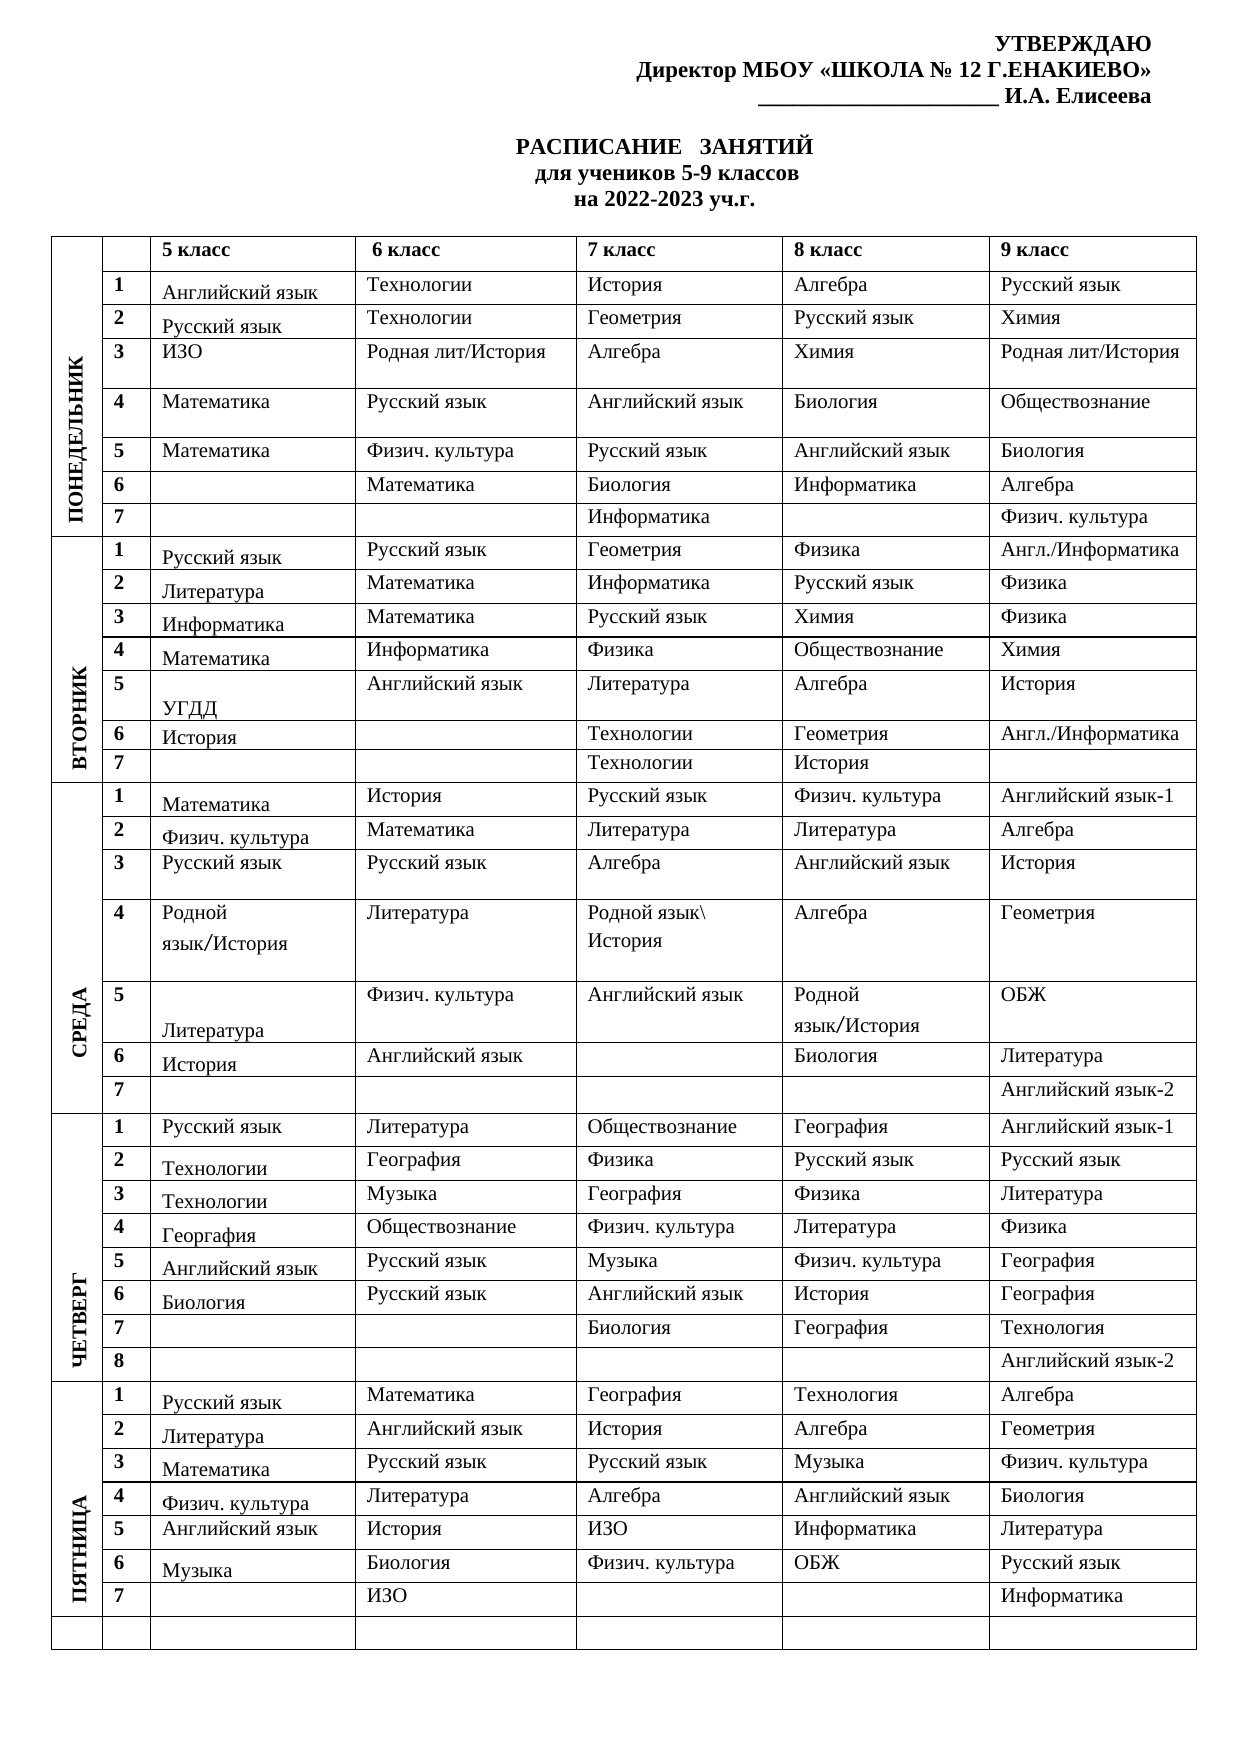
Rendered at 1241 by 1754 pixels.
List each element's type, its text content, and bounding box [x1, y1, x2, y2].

table_cell Алгебра [990, 1382, 1196, 1414]
table_cell Русский язык [151, 305, 355, 338]
table_cell Физика [577, 1147, 782, 1179]
table_header ПОНЕДЕЛЬНИК [52, 237, 102, 536]
table_cell Георгафия [151, 1214, 355, 1247]
table_cell Математика [356, 1382, 576, 1414]
table_cell Физика [990, 604, 1196, 636]
table_cell Алгебра [577, 339, 782, 387]
table_cell Литература [356, 1483, 576, 1515]
table_cell ИЗО [356, 1583, 576, 1616]
table_cell 6 [103, 1550, 150, 1582]
table_cell 1 [103, 1114, 150, 1146]
table_cell Русский язык [356, 1281, 576, 1314]
table_cell Русский язык [356, 1449, 576, 1481]
table_cell [783, 1617, 989, 1649]
table_cell Русский язык [990, 272, 1196, 304]
table_cell Технологии [577, 721, 782, 749]
table_cell Алгебра [783, 671, 989, 720]
table_cell Музыка [783, 1449, 989, 1481]
table_cell ИЗО [577, 1516, 782, 1548]
table_header 8 класс [783, 237, 989, 271]
table_cell Английский язык-1 [990, 1114, 1196, 1146]
table_cell Математика [356, 604, 576, 636]
table_cell [151, 1617, 355, 1649]
table_cell 5 [103, 982, 150, 1042]
table_cell 2 [103, 817, 150, 849]
table_cell 4 [103, 1214, 150, 1247]
table_cell [577, 1043, 782, 1076]
table_cell Английский язык [577, 389, 782, 437]
table_cell География [356, 1147, 576, 1179]
table_cell [356, 1617, 576, 1649]
table_cell Геометрия [577, 537, 782, 569]
table_cell [783, 1348, 989, 1381]
table_cell [577, 1348, 782, 1381]
table_cell Английский язык [783, 850, 989, 899]
table_cell 5 [103, 671, 150, 720]
table_cell Родной язык/История [783, 982, 989, 1042]
table_cell 5 [103, 1516, 150, 1548]
table_cell Алгебра [577, 1483, 782, 1515]
table_cell [577, 1077, 782, 1112]
table_cell Физич. культура [151, 817, 355, 849]
table_cell Литература [990, 1181, 1196, 1213]
table_cell Англ./Информатика [990, 537, 1196, 569]
table_cell [577, 1583, 782, 1616]
table_cell Русский язык [356, 1248, 576, 1280]
table_cell 4 [103, 1483, 150, 1515]
table_header 7 класс [577, 237, 782, 271]
table_cell [151, 504, 355, 536]
table_cell 3 [103, 1449, 150, 1481]
table_cell История [356, 783, 576, 816]
table_cell Алгебра [990, 817, 1196, 849]
table_cell История [356, 1516, 576, 1548]
table_cell Литература [990, 1043, 1196, 1076]
table_cell Геометрия [783, 721, 989, 749]
table_cell 2 [103, 1415, 150, 1448]
table_cell Обществознание [783, 638, 989, 670]
table_cell Химия [990, 305, 1196, 338]
table_cell Математика [356, 472, 576, 503]
table_cell [577, 1617, 782, 1649]
table_cell 3 [103, 339, 150, 387]
table_cell [356, 504, 576, 536]
table_cell Математика [356, 817, 576, 849]
table_cell Английский язык [356, 1043, 576, 1076]
table_cell Литература [990, 1516, 1196, 1548]
table_cell [356, 750, 576, 782]
table_cell Физика [577, 638, 782, 670]
table_cell Технологии [356, 305, 576, 338]
table_cell География [783, 1114, 989, 1146]
table_cell История [577, 272, 782, 304]
table_cell [990, 1617, 1196, 1649]
table_cell Физич. культура [783, 1248, 989, 1280]
table_cell Английский язык-1 [990, 783, 1196, 816]
table_cell 5 [103, 438, 150, 471]
table_cell Информатика [577, 570, 782, 603]
table_cell История [151, 721, 355, 749]
table_cell Русский язык [151, 1382, 355, 1414]
text на 2022-2023 уч.г. [177, 185, 1152, 212]
table_cell Литература [356, 900, 576, 981]
table_cell Русский язык [577, 783, 782, 816]
table_cell Русский язык [577, 604, 782, 636]
table_cell Информатика [356, 638, 576, 670]
table_cell Химия [783, 604, 989, 636]
table_cell Технологии [151, 1147, 355, 1179]
table_cell Английский язык [577, 982, 782, 1042]
table_cell Информатика [783, 1516, 989, 1548]
table_cell Физич. культура [990, 1449, 1196, 1481]
table_cell Русский язык [151, 537, 355, 569]
table_cell Физич. культура [356, 982, 576, 1042]
table_cell Русский язык [577, 438, 782, 471]
table_cell Биология [783, 1043, 989, 1076]
table_cell УГДД [151, 671, 355, 720]
table_cell Математика [151, 389, 355, 437]
table_cell Математика [151, 1449, 355, 1481]
table_cell 6 [103, 472, 150, 503]
table_cell Информатика [151, 604, 355, 636]
table_cell Математика [151, 438, 355, 471]
table_cell 2 [103, 1147, 150, 1179]
table_cell Технологии [151, 1181, 355, 1213]
table_cell Русский язык [783, 570, 989, 603]
table_cell 4 [103, 900, 150, 981]
table_cell [783, 504, 989, 536]
table_cell Английский язык [151, 1248, 355, 1280]
table_cell 7 [103, 504, 150, 536]
table_cell Английский язык [151, 1516, 355, 1548]
table_cell Алгебра [577, 850, 782, 899]
table_cell География [783, 1315, 989, 1347]
table_cell Технология [990, 1315, 1196, 1347]
text Директор МБОУ «ШКОЛА № 12 Г.ЕНАКИЕВО» [177, 56, 1152, 82]
table_cell [356, 1348, 576, 1381]
table_cell ОБЖ [990, 982, 1196, 1042]
table_cell [151, 1348, 355, 1381]
table_cell Физич. культура [151, 1483, 355, 1515]
table_cell Технологии [356, 272, 576, 304]
table_cell Математика [356, 570, 576, 603]
table_cell Литература [577, 671, 782, 720]
table_cell Биология [577, 472, 782, 503]
table_cell Физика [990, 1214, 1196, 1247]
table_cell [151, 1315, 355, 1347]
table_cell ВТОРНИК [52, 537, 102, 782]
table_cell География [990, 1281, 1196, 1314]
table_cell Русский язык [783, 1147, 989, 1179]
text РАСПИСАНИЕ ЗАНЯТИЙ [177, 133, 1152, 159]
table_cell [990, 750, 1196, 782]
table_cell Физика [990, 570, 1196, 603]
table_cell Биология [990, 438, 1196, 471]
table_cell Музыка [151, 1550, 355, 1582]
table_cell Музыка [577, 1248, 782, 1280]
table_cell 7 [103, 1583, 150, 1616]
table_cell ЧЕТВЕРГ [52, 1114, 102, 1381]
table_cell Литература [577, 817, 782, 849]
table_cell Родная лит/История [356, 339, 576, 387]
table_cell 2 [103, 305, 150, 338]
table_cell Технологии [577, 750, 782, 782]
table_cell 6 [103, 1281, 150, 1314]
table_cell Английский язык [783, 438, 989, 471]
table_cell Англ./Информатика [990, 721, 1196, 749]
text для учеников 5-9 классов [177, 159, 1152, 185]
table_cell Обществознание [356, 1214, 576, 1247]
table_cell История [990, 850, 1196, 899]
table_cell Физич. культура [577, 1214, 782, 1247]
table_cell [356, 1315, 576, 1347]
table_cell Русский язык [151, 850, 355, 899]
table_header 6 класс [356, 237, 576, 271]
table_cell Физика [783, 1181, 989, 1213]
table_cell Родная лит/История [990, 339, 1196, 387]
table_cell 4 [103, 638, 150, 670]
table_cell 1 [103, 1382, 150, 1414]
table_cell Биология [783, 389, 989, 437]
table_cell Английский язык [356, 671, 576, 720]
table_cell ОБЖ [783, 1550, 989, 1582]
table_cell Технология [783, 1382, 989, 1414]
table_cell Биология [151, 1281, 355, 1314]
table_cell Русский язык [577, 1449, 782, 1481]
table_cell Физич. культура [577, 1550, 782, 1582]
table_cell Русский язык [990, 1147, 1196, 1179]
table_cell 1 [103, 272, 150, 304]
table_cell Алгебра [783, 1415, 989, 1448]
table_cell Английский язык-2 [990, 1348, 1196, 1381]
table_cell 7 [103, 1315, 150, 1347]
table_cell Обществознание [577, 1114, 782, 1146]
table_cell Литература [783, 817, 989, 849]
table_cell Математика [151, 783, 355, 816]
table_cell Литература [151, 570, 355, 603]
table_cell [783, 1077, 989, 1112]
table_cell 4 [103, 389, 150, 437]
text УТВЕРЖДАЮ [177, 29, 1152, 56]
table_cell Геометрия [990, 900, 1196, 981]
table_cell 1 [103, 783, 150, 816]
table_cell История [151, 1043, 355, 1076]
table_cell [151, 750, 355, 782]
table_cell [783, 1583, 989, 1616]
table_cell Химия [783, 339, 989, 387]
table_cell Физич. культура [990, 504, 1196, 536]
table_cell Музыка [356, 1181, 576, 1213]
table_cell Обществознание [990, 389, 1196, 437]
table_cell История [577, 1415, 782, 1448]
table_cell 8 [103, 1348, 150, 1381]
table_cell [103, 1617, 150, 1649]
table_header 9 класс [990, 237, 1196, 271]
table_cell Алгебра [783, 272, 989, 304]
table_cell Русский язык [356, 389, 576, 437]
table_cell История [783, 750, 989, 782]
table_cell [356, 1077, 576, 1112]
table_cell Английский язык [783, 1483, 989, 1515]
table_cell Русский язык [783, 305, 989, 338]
table_cell 3 [103, 604, 150, 636]
table_cell Информатика [990, 1583, 1196, 1616]
table_cell Литература [151, 1415, 355, 1448]
table_cell Химия [990, 638, 1196, 670]
table_cell Русский язык [990, 1550, 1196, 1582]
table_cell Родной язык\История [577, 900, 782, 981]
text _____________________ И.А. Елисеева [177, 82, 1152, 109]
table_cell ИЗО [151, 339, 355, 387]
table_cell 7 [103, 750, 150, 782]
table_cell [151, 1077, 355, 1112]
table_cell Родной язык/История [151, 900, 355, 981]
table_cell 3 [103, 1181, 150, 1213]
table_cell СРЕДА [52, 783, 102, 1112]
table_cell Геометрия [990, 1415, 1196, 1448]
table_cell Геометрия [577, 305, 782, 338]
table_cell Литература [151, 982, 355, 1042]
table_header [103, 237, 150, 271]
table_cell Физич. культура [783, 783, 989, 816]
table_cell Английский язык-2 [990, 1077, 1196, 1112]
table_cell Физич. культура [356, 438, 576, 471]
table_cell [151, 1583, 355, 1616]
table_cell География [990, 1248, 1196, 1280]
table_cell Русский язык [356, 850, 576, 899]
table_header 5 класс [151, 237, 355, 271]
table_cell Математика [151, 638, 355, 670]
table_cell Алгебра [783, 900, 989, 981]
table_cell География [577, 1382, 782, 1414]
table_cell Физика [783, 537, 989, 569]
table_cell История [783, 1281, 989, 1314]
table_cell [356, 721, 576, 749]
table_cell Русский язык [356, 537, 576, 569]
table_cell География [577, 1181, 782, 1213]
table_cell 6 [103, 1043, 150, 1076]
table_cell Биология [990, 1483, 1196, 1515]
table_cell 3 [103, 850, 150, 899]
table_cell Информатика [783, 472, 989, 503]
table_cell Литература [356, 1114, 576, 1146]
table_cell Английский язык [356, 1415, 576, 1448]
table_cell 1 [103, 537, 150, 569]
table_cell [151, 472, 355, 503]
table_cell Английский язык [577, 1281, 782, 1314]
table_cell 6 [103, 721, 150, 749]
table_cell [52, 1617, 102, 1649]
table_cell Английский язык [151, 272, 355, 304]
table_cell Алгебра [990, 472, 1196, 503]
table_cell 2 [103, 570, 150, 603]
table_cell История [990, 671, 1196, 720]
table_cell 7 [103, 1077, 150, 1112]
table_cell Литература [783, 1214, 989, 1247]
table_cell Русский язык [151, 1114, 355, 1146]
table_cell Биология [577, 1315, 782, 1347]
table_cell Информатика [577, 504, 782, 536]
table_cell Биология [356, 1550, 576, 1582]
table_cell 5 [103, 1248, 150, 1280]
table_cell ПЯТНИЦА [52, 1382, 102, 1616]
